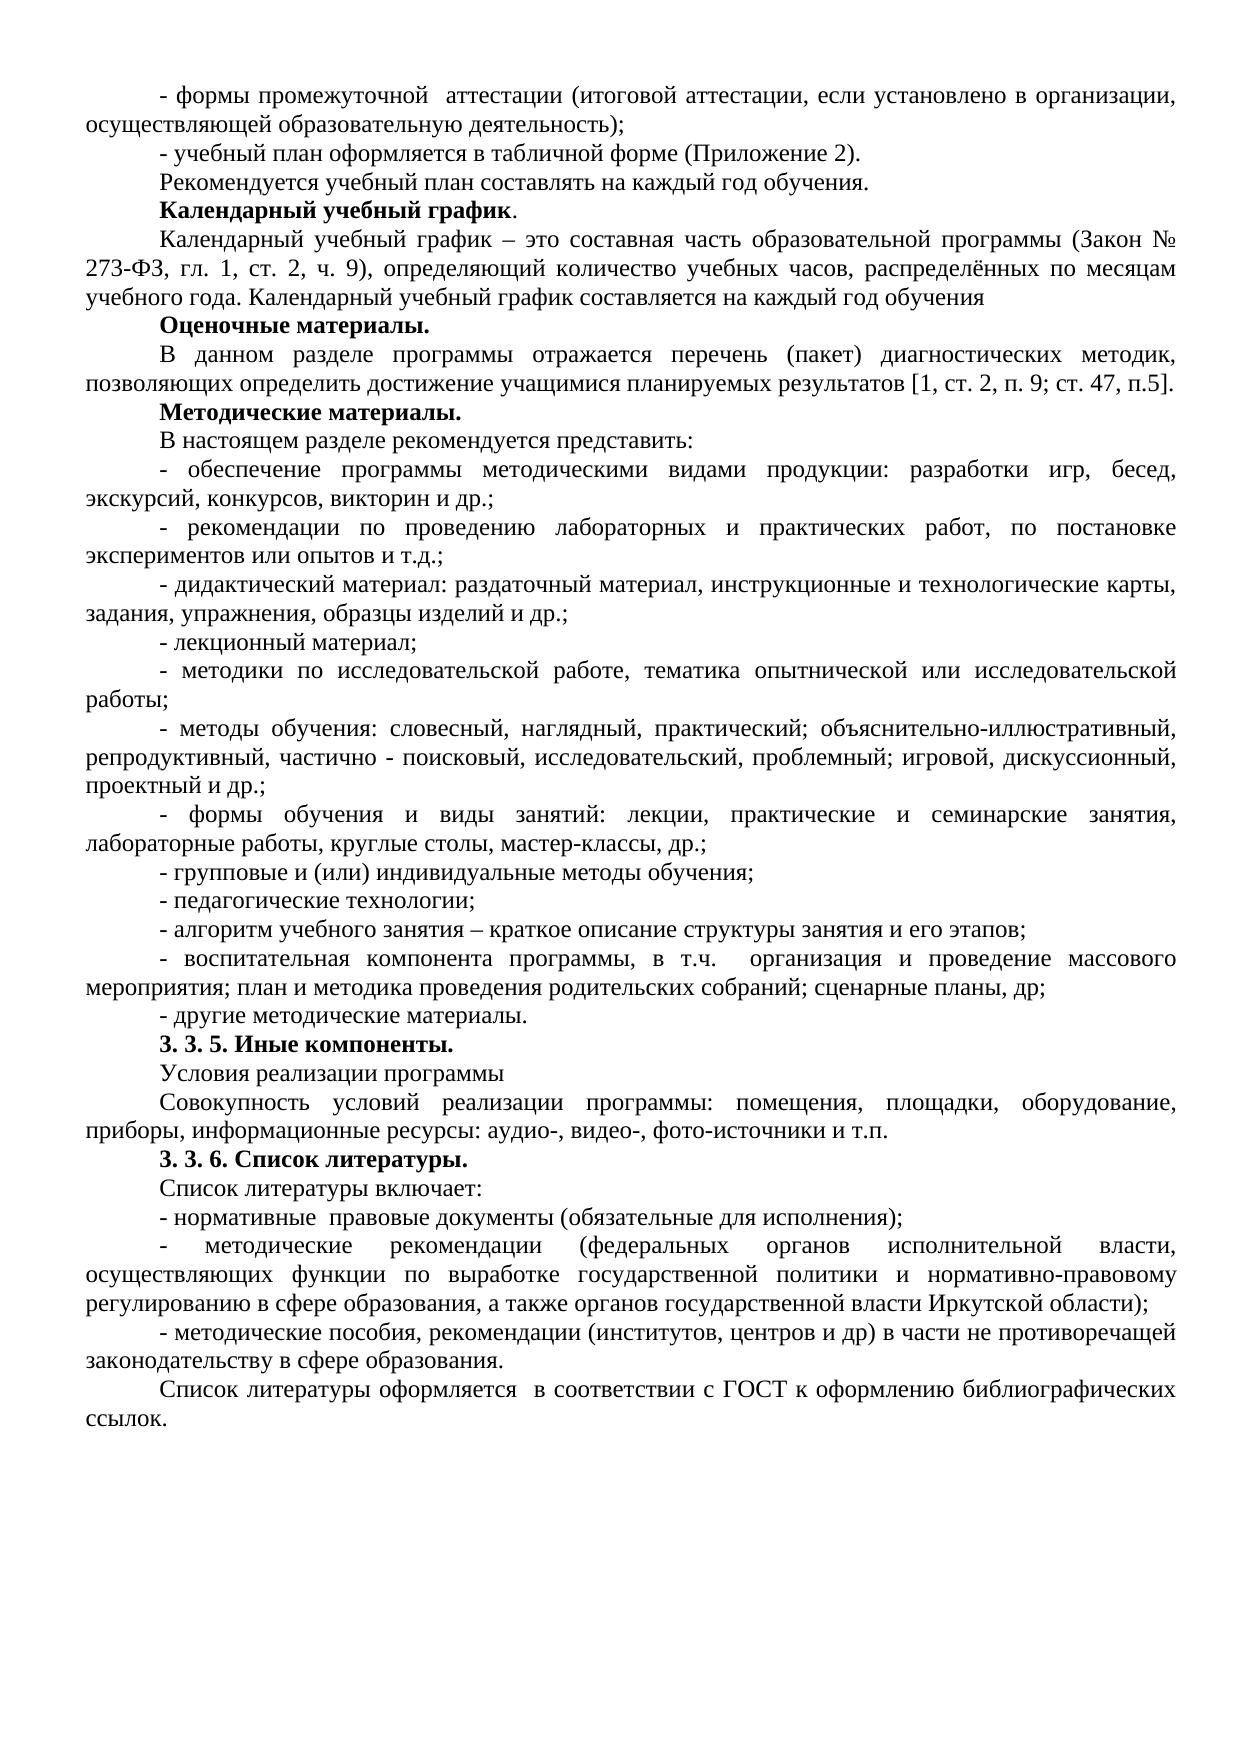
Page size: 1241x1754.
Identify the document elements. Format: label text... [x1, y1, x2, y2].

text - другие методические материалы. [85, 1001, 1177, 1029]
text - формы обучения и виды занятий: лекции, практические и семинарские занятия, лабораторные работы, круглые столы, мастер-классы, др.; [85, 799, 1177, 857]
text - воспитательная компонента программы, в т.ч. организация и проведение массового мероприятия; план и методика проведения родительских собраний; сценарные планы, др; [85, 943, 1177, 1001]
text - нормативные правовые документы (обязательные для исполнения); [85, 1202, 1177, 1231]
text В настоящем разделе рекомендуется представить: [85, 426, 1177, 454]
text 3. 3. 6. Список литературы. [85, 1144, 1177, 1173]
text Список литературы оформляется в соответствии с ГОСТ к оформлению библиографических ссылок. [85, 1374, 1177, 1432]
text 3. 3. 5. Иные компоненты. [85, 1029, 1177, 1058]
text - алгоритм учебного занятия – краткое описание структуры занятия и его этапов; [85, 914, 1177, 943]
text - дидактический материал: раздаточный материал, инструкционные и технологические карты, задания, упражнения, образцы изделий и др.; [85, 569, 1177, 627]
text - методические пособия, рекомендации (институтов, центров и др) в части не противоречащей законодательству в сфере образования. [85, 1317, 1177, 1374]
text Календарный учебный график – это составная часть образовательной программы (Закон № 273-ФЗ, гл. 1, ст. 2, ч. 9), определяющий количество учебных часов, распределённых по месяцам учебного года. Календарный учебный график составляется на каждый год обучения [85, 224, 1177, 311]
text - групповые и (или) индивидуальные методы обучения; [85, 857, 1177, 886]
text - формы промежуточной аттестации (итоговой аттестации, если установлено в организации, осуществляющей образовательную деятельность); [85, 81, 1177, 138]
text - рекомендации по проведению лабораторных и практических работ, по постановке экспериментов или опытов и т.д.; [85, 512, 1177, 569]
text Оценочные материалы. [85, 311, 1177, 339]
text Методические материалы. [85, 397, 1177, 426]
text Список литературы включает: [85, 1173, 1177, 1202]
text - учебный план оформляется в табличной форме (Приложение 2). [85, 138, 1177, 167]
text Совокупность условий реализации программы: помещения, площадки, оборудование, приборы, информационные ресурсы: аудио-, видео-, фото-источники и т.п. [85, 1087, 1177, 1144]
text Рекомендуется учебный план составлять на каждый год обучения. [85, 167, 1177, 196]
text - методы обучения: словесный, наглядный, практический; объяснительно-иллюстративный, репродуктивный, частично - поисковый, исследовательский, проблемный; игровой, дискуссионный, проектный и др.; [85, 713, 1177, 799]
text Условия реализации программы [85, 1058, 1177, 1087]
text - методики по исследовательской работе, тематика опытнической или исследовательской работы; [85, 656, 1177, 713]
text В данном разделе программы отражается перечень (пакет) диагностических методик, позволяющих определить достижение учащимися планируемых результатов [1, ст. 2, п. 9; ст. 47, п.5]. [85, 339, 1177, 397]
text - обеспечение программы методическими видами продукции: разработки игр, бесед, экскурсий, конкурсов, викторин и др.; [85, 454, 1177, 512]
text - педагогические технологии; [85, 886, 1177, 914]
text - лекционный материал; [85, 627, 1177, 656]
text - методические рекомендации (федеральных органов исполнительной власти, осуществляющих функции по выработке государственной политики и нормативно-правовому регулированию в сфере образования, а также органов государственной власти Иркутской области); [85, 1231, 1177, 1317]
text Календарный учебный график. [85, 196, 1177, 224]
